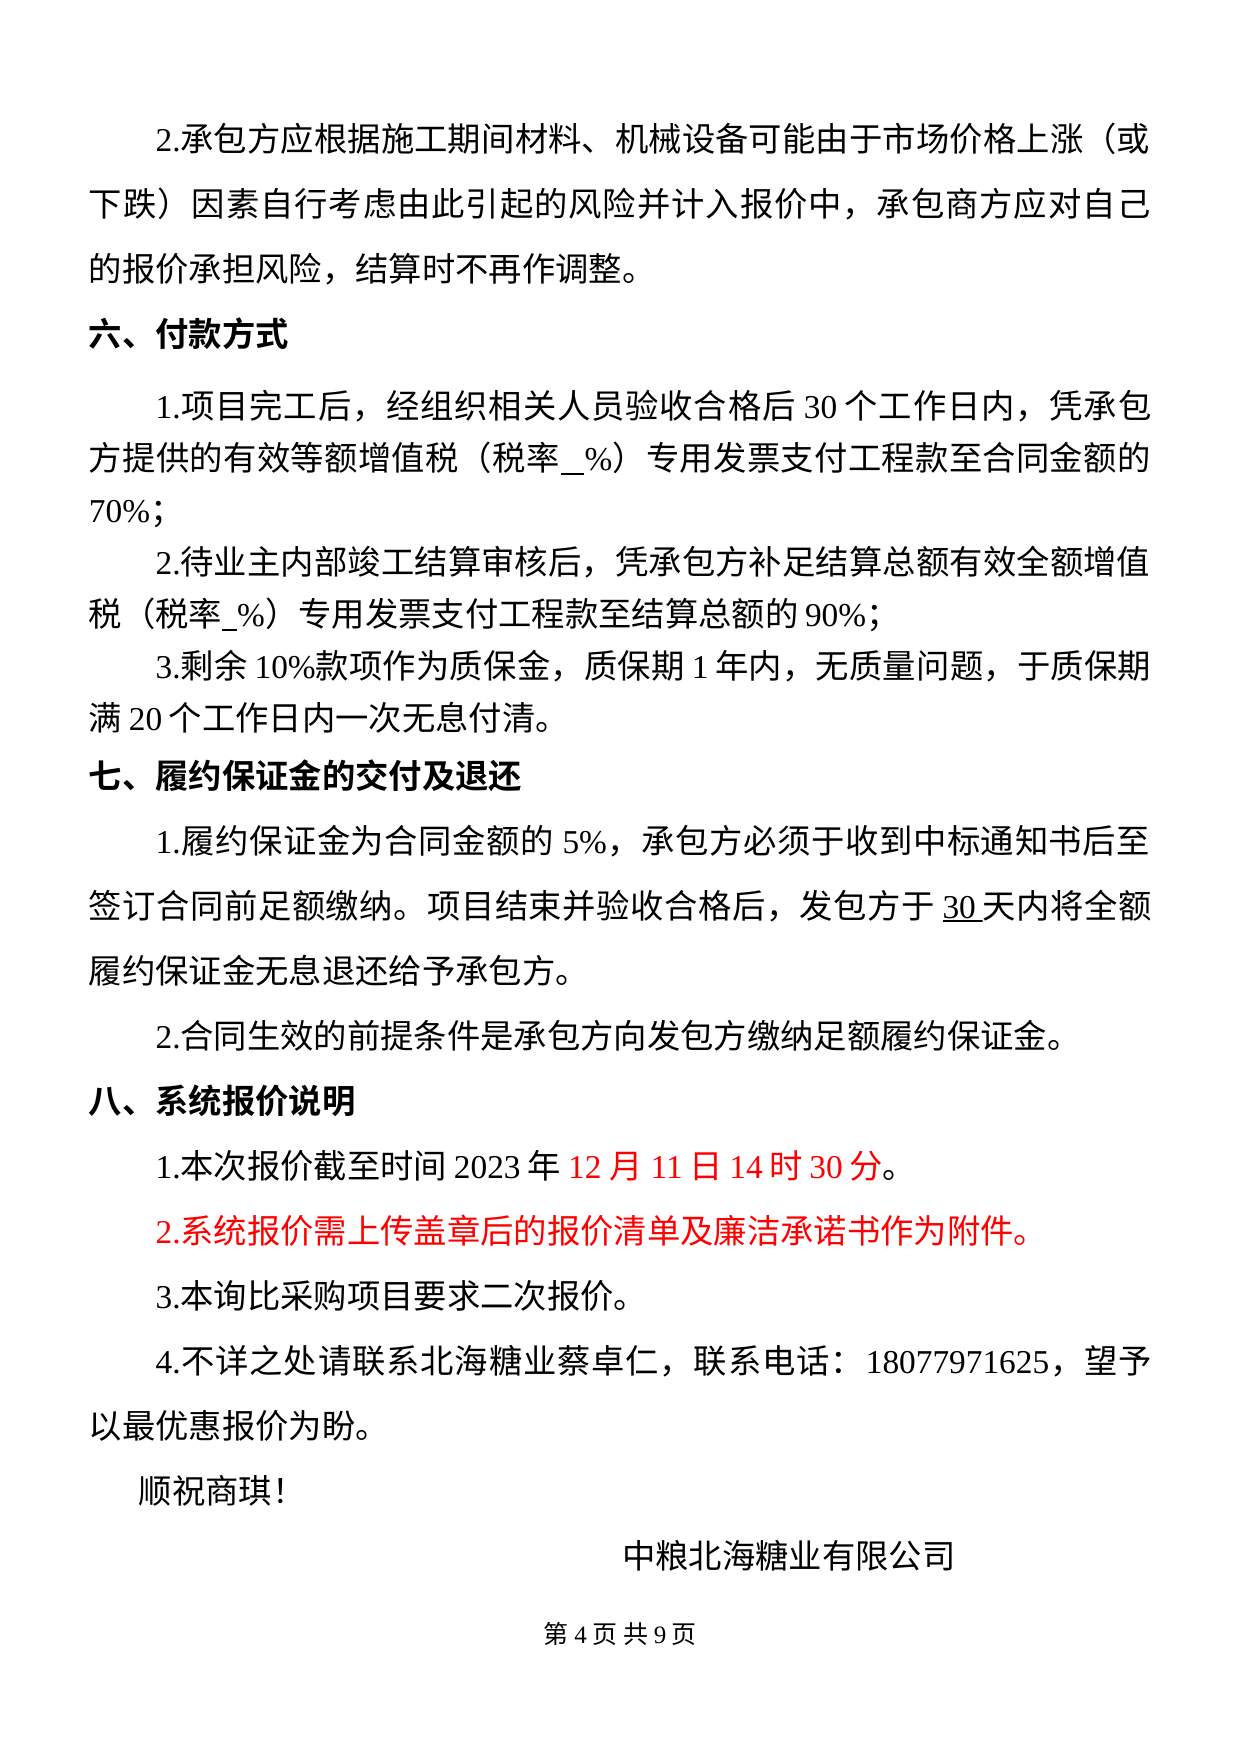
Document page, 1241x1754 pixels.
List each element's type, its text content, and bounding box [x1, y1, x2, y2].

text 2.合同生效的前提条件是承包方向发包方缴纳足额履约保证金。 [89, 1001, 1152, 1066]
text 1.履约保证金为合同金额的5%，承包方必须于收到中标通知书后至签订合同前足额缴纳。项目结束并验收合格后，发包方于30天内将全额履约保证金无息退还给予承包方。 [89, 806, 1152, 1001]
text 1.本次报价截至时间2023年 12 月 11日14时30分。 [89, 1131, 1152, 1196]
text 六、付款方式 [89, 299, 1152, 364]
text 2.待业主内部竣工结算审核后，凭承包方补足结算总额有效全额增值税（税率 %）专用发票支付工程款至结算总额的90%； [89, 533, 1152, 637]
text 2.承包方应根据施工期间材料、机械设备可能由于市场价格上涨（或下跌）因素自行考虑由此引起的风险并计入报价中，承包商方应对自己的报价承担风险，结算时不再作调整。 [89, 104, 1152, 299]
text 3.剩余10%款项作为质保金，质保期1年内，无质量问题，于质保期满20个工作日内一次无息付清。 [89, 637, 1152, 741]
text 八、系统报价说明 [89, 1066, 1152, 1131]
text 3.本询比采购项目要求二次报价。 [89, 1261, 1152, 1326]
text 顺祝商琪！ [89, 1456, 1152, 1521]
text 4.不详之处请联系北海糖业蔡卓仁，联系电话：18077971625，望予以最优惠报价为盼。 [89, 1326, 1152, 1456]
text 1.项目完工后，经组织相关人员验收合格后30个工作日内，凭承包方提供的有效等额增值税（税率 %）专用发票支付工程款至合同金额的70%； [89, 376, 1152, 533]
text 2.系统报价需上传盖章后的报价清单及廉洁承诺书作为附件。 [89, 1196, 1152, 1261]
text 中粮北海糖业有限公司 [89, 1521, 1152, 1586]
text 七、履约保证金的交付及退还 [89, 741, 1152, 806]
